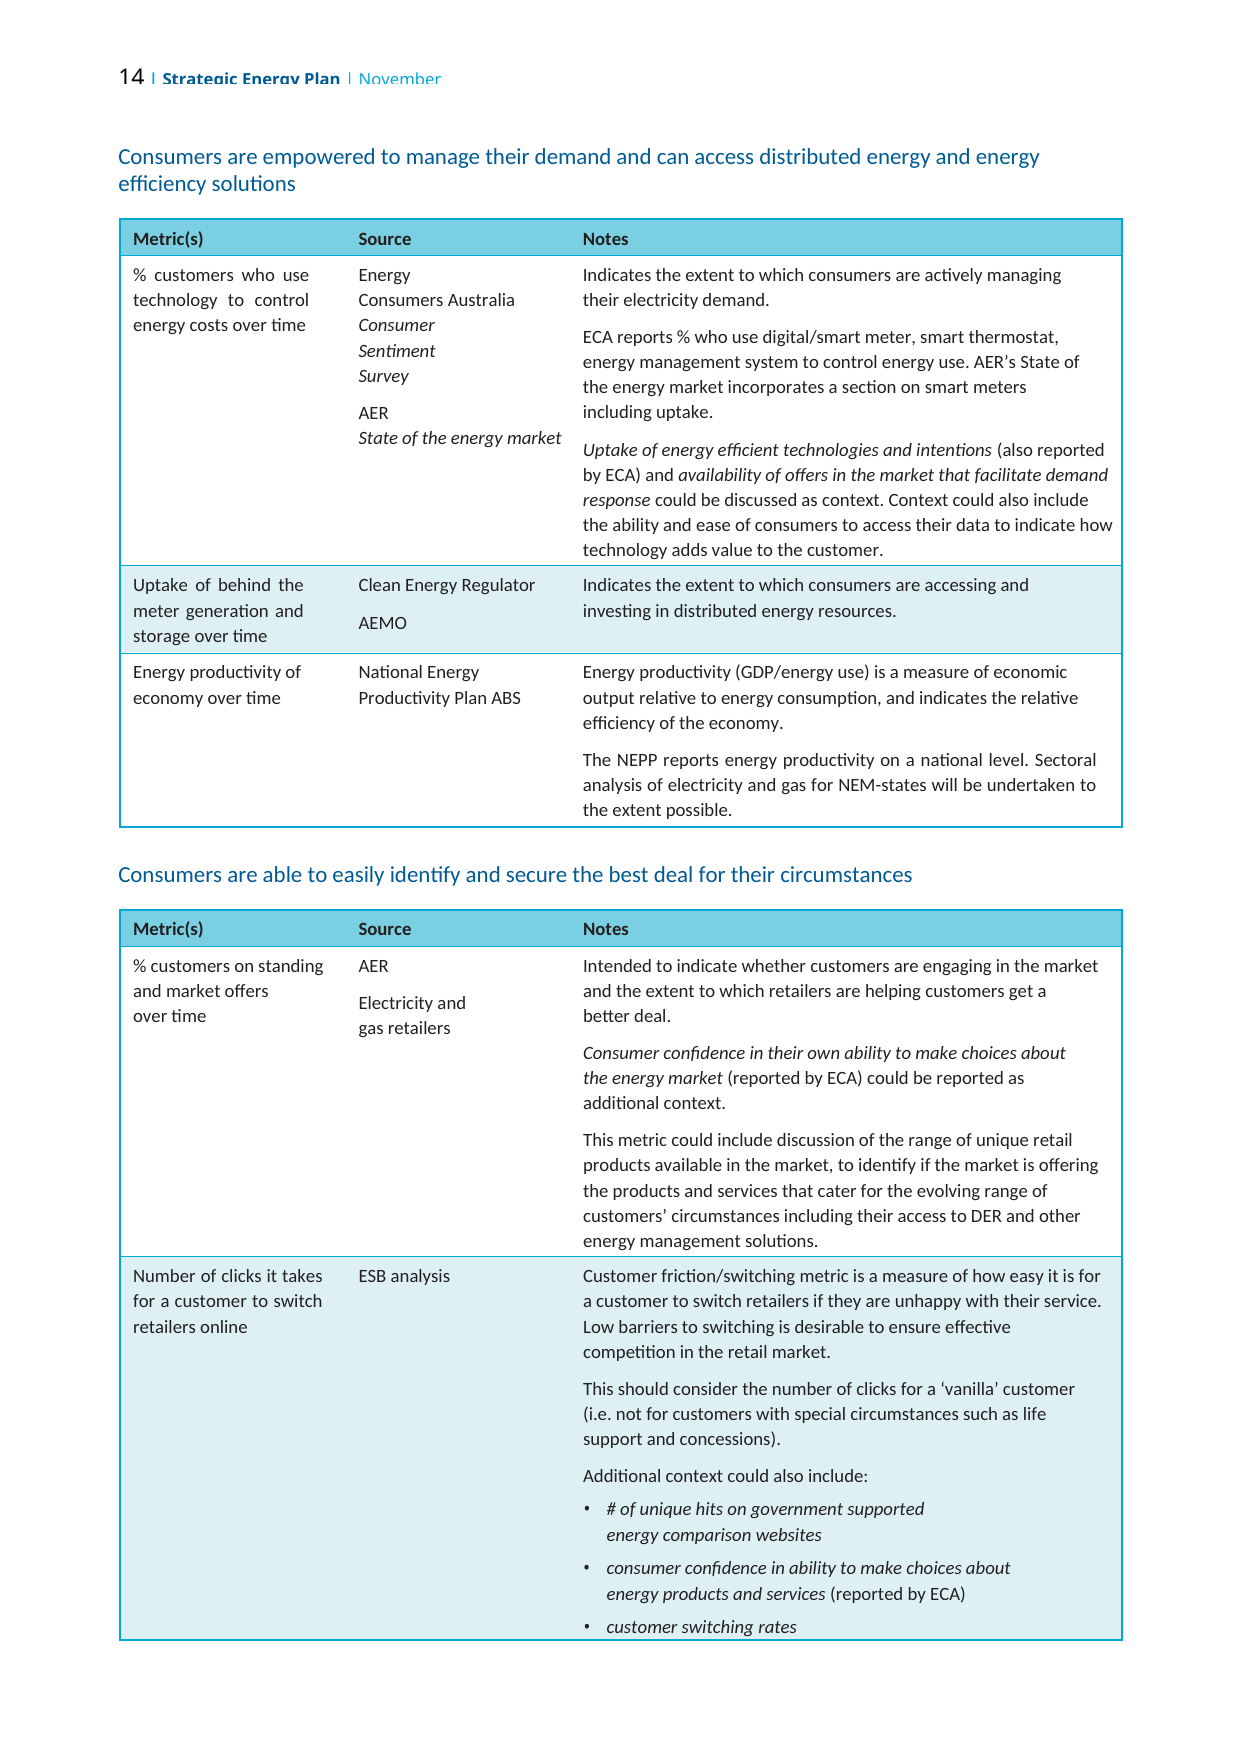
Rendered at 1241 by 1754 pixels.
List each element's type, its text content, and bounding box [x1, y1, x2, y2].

table_cell Indicates the extent to which consumers are accessing and investing in distributed energy resources. [566, 566, 1121, 652]
table_header Source [332, 220, 566, 255]
table_header Metric(s) [121, 911, 343, 946]
table_cell National Energy Productivity Plan ABS [332, 654, 566, 826]
table_cell AER Electricity and gas retailers [343, 947, 524, 1256]
text Consumers are able to easily identify and secure the best deal for their circumstances [118, 861, 1136, 888]
table_header Notes [524, 911, 1121, 946]
table_header Source [343, 911, 524, 946]
table_cell % customers on standing and market offers over time [121, 947, 343, 1256]
table_cell Energy Consumers Australia Consumer Sentiment Survey AER State of the energy market [332, 256, 566, 565]
table_cell Energy productivity of economy over time [121, 654, 332, 826]
table_cell Customer friction/switching metric is a measure of how easy it is for a customer to switch retailers if they are unhappy with their service. Low barriers to switching is desirable to ensure effective competition in the retail market. This should consider the number of clicks for a ‘vanilla’ customer (i.e. not for customers with special circumstances such as life support and concessions). Additional context could also include: # of unique hits on government supported energy comparison websites consumer confidence in ability to make choices about energy products and services (reported by ECA) customer switching rates [524, 1257, 1121, 1639]
table_cell % customers who use technology to control energy costs over time [121, 256, 332, 565]
text Consumers are empowered to manage their demand and can access distributed energy and energy efficiency solutions [118, 143, 1068, 197]
table_header Notes [566, 220, 1121, 255]
table_cell Uptake of behind the meter generation and storage over time [121, 566, 332, 652]
table_cell ESB analysis [343, 1257, 524, 1639]
table_cell Number of clicks it takes for a customer to switch retailers online [121, 1257, 343, 1639]
table_cell Indicates the extent to which consumers are actively managing their electricity demand. ECA reports % who use digital/smart meter, smart thermostat, energy management system to control energy use. AER’s State of the energy market incorporates a section on smart meters including uptake. Uptake of energy efficient technologies and intentions (also reported by ECA) and availability of offers in the market that facilitate demand response could be discussed as context. Context could also include the ability and ease of consumers to access their data to indicate how technology adds value to the customer. [566, 256, 1121, 565]
table_header Metric(s) [121, 220, 332, 255]
table_cell Clean Energy Regulator AEMO [332, 566, 566, 652]
table_cell Energy productivity (GDP/energy use) is a measure of economic output relative to energy consumption, and indicates the relative efficiency of the economy. The NEPP reports energy productivity on a national level. Sectoral analysis of electricity and gas for NEM-states will be undertaken to the extent possible. [566, 654, 1121, 826]
table_cell Intended to indicate whether customers are engaging in the market and the extent to which retailers are helping customers get a better deal. Consumer confidence in their own ability to make choices about the energy market (reported by ECA) could be reported as additional context. This metric could include discussion of the range of unique retail products available in the market, to identify if the market is offering the products and services that cater for the evolving range of customers’ circumstances including their access to DER and other energy management solutions. [524, 947, 1121, 1256]
